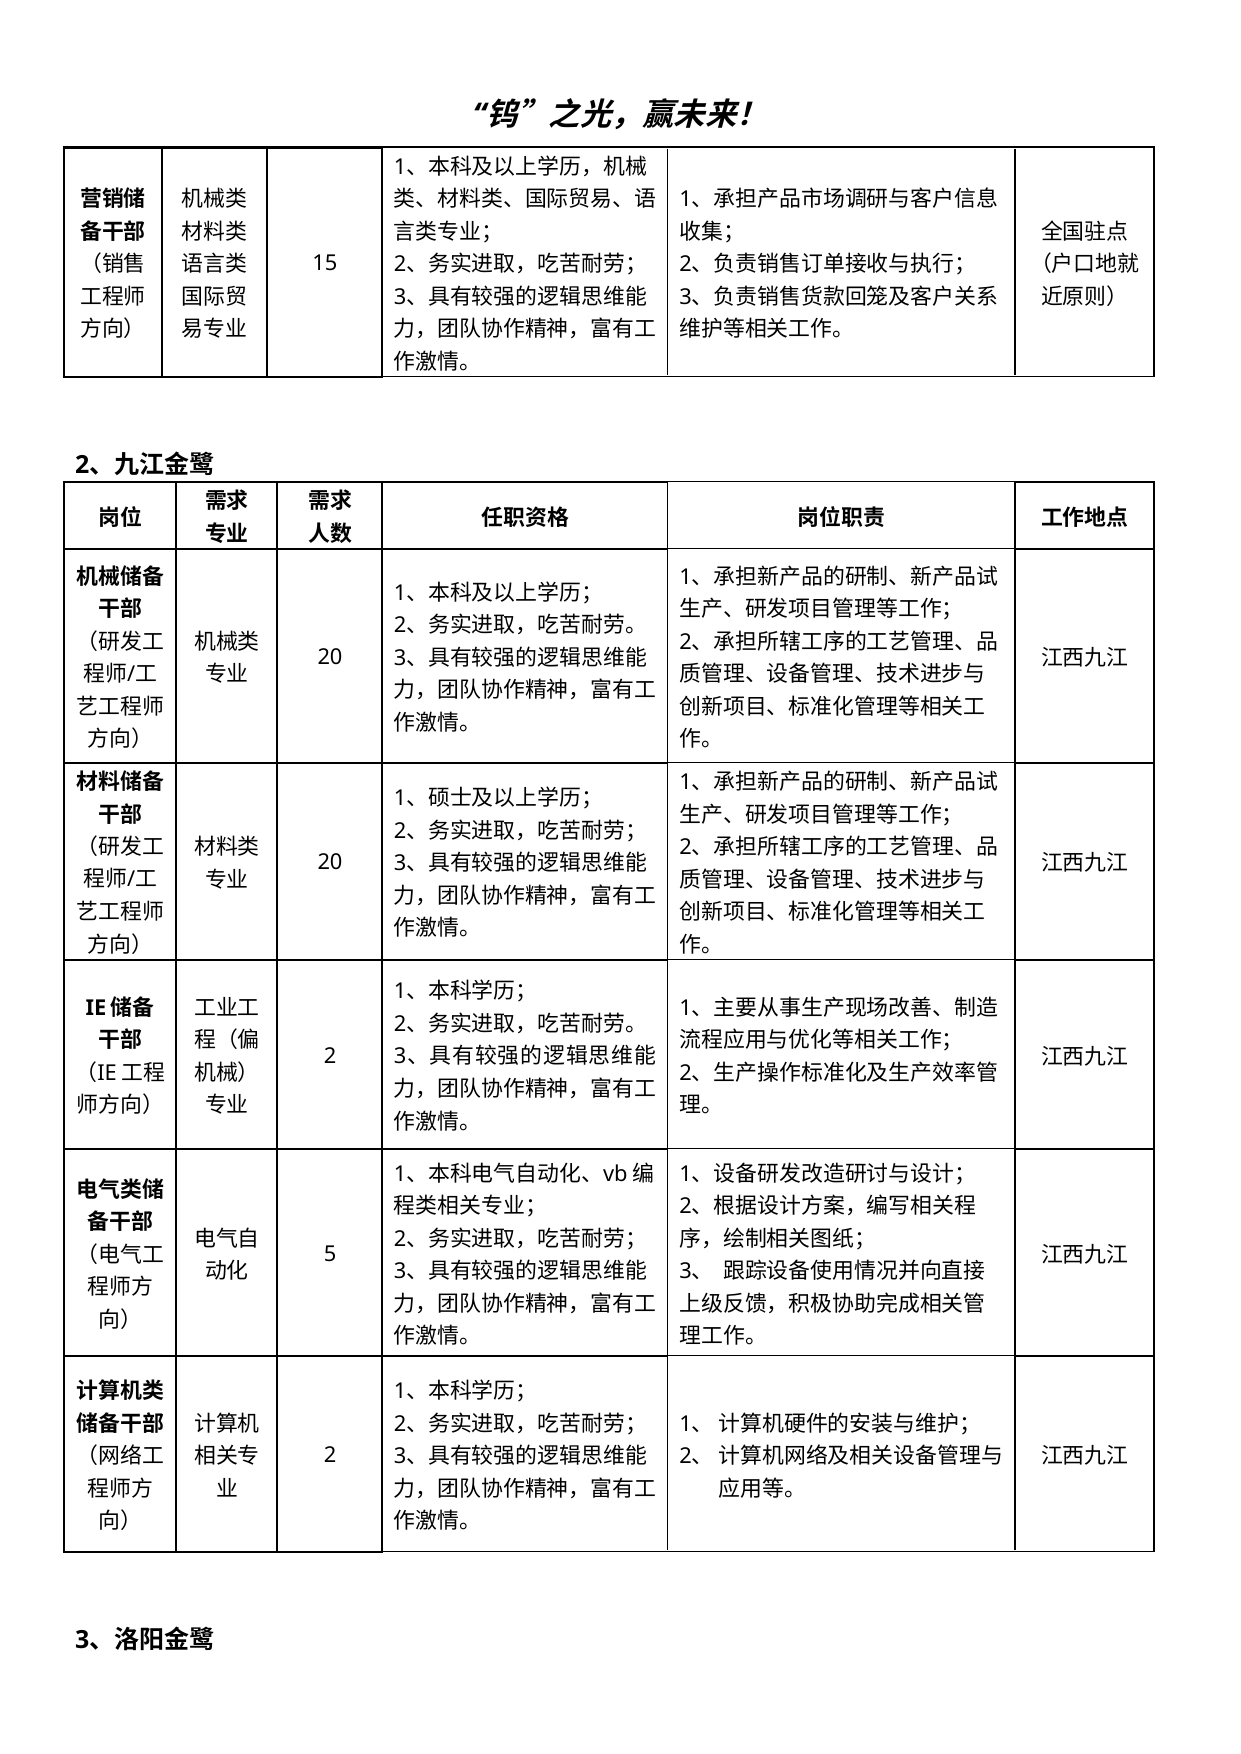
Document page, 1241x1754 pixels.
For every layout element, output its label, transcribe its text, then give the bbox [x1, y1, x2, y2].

table_cell 2 [278, 961, 381, 1148]
table_cell 1、本科学历； 2、务实进取，吃苦耐劳。 3、具有较强的逻辑思维能力，团队协作精神，富有工作激情。 [383, 961, 667, 1148]
table_header 需求 专业 [177, 483, 276, 548]
table_cell 1、本科及以上学历，机械类、材料类、国际贸易、语言类专业； 2、务实进取，吃苦耐劳； 3、具有较强的逻辑思维能力，团队协作精神，富有工作激情。 [383, 148, 668, 376]
table_cell 计算机相关专业 [177, 1357, 276, 1551]
table_cell 机械类 专业 [177, 550, 276, 762]
table_cell 江西九江 [1016, 961, 1153, 1148]
text 3、洛阳金鹭 [75, 1620, 1165, 1656]
table_cell 20 [278, 764, 381, 959]
table_cell 15 [268, 149, 381, 376]
table_cell 2 [278, 1357, 381, 1551]
table_header 岗位 [65, 483, 175, 548]
table_header 需求 人数 [278, 483, 381, 548]
table_cell 电气类储备干部（电气工程师方向） [65, 1150, 175, 1355]
table_cell 材料储备干部 （研发工程师/工艺工程师方向） [65, 764, 175, 959]
table_cell 1、设备研发改造研讨与设计； 2、根据设计方案，编写相关程序，绘制相关图纸； 3、 跟踪设备使用情况并向直接上级反馈，积极协助完成相关管理工作。 [668, 1149, 1014, 1355]
table_cell 江西九江 [1015, 1357, 1153, 1551]
table_cell 材料类专业 [177, 764, 276, 959]
table_cell 1、承担产品市场调研与客户信息收集； 2、负责销售订单接收与执行； 3、负责销售货款回笼及客户关系维护等相关工作。 [668, 148, 1015, 376]
table_cell 营销储备干部 （销售工程师方向） [65, 149, 161, 376]
table_cell 机械类材料类 语言类国际贸易专业 [163, 149, 266, 376]
table_cell 江西九江 [1016, 764, 1153, 959]
table_cell 计算机硬件的安装与维护； 计算机网络及相关设备管理与应用等。 [668, 1356, 1015, 1551]
table_cell 1、本科学历； 2、务实进取，吃苦耐劳； 3、具有较强的逻辑思维能力，团队协作精神，富有工作激情。 [383, 1357, 668, 1551]
table_header 岗位职责 [668, 482, 1014, 548]
table_cell 1、承担新产品的研制、新产品试生产、研发项目管理等工作； 2、承担所辖工序的工艺管理、品质管理、设备管理、技术进步与创新项目、标准化管理等相关工作。 [668, 763, 1014, 959]
table_cell 电气自动化 [177, 1150, 276, 1355]
table_cell 1、主要从事生产现场改善、制造流程应用与优化等相关工作； 2、生产操作标准化及生产效率管理。 [668, 960, 1014, 1148]
table_cell 1、硕士及以上学历； 2、务实进取，吃苦耐劳； 3、具有较强的逻辑思维能力，团队协作精神，富有工作激情。 [383, 764, 667, 959]
table_cell 1、承担新产品的研制、新产品试生产、研发项目管理等工作； 2、承担所辖工序的工艺管理、品质管理、设备管理、技术进步与创新项目、标准化管理等相关工作。 [668, 549, 1014, 762]
table_cell 20 [278, 550, 381, 762]
table_cell 1、本科电气自动化、vb编程类相关专业； 2、务实进取，吃苦耐劳； 3、具有较强的逻辑思维能力，团队协作精神，富有工作激情。 [383, 1150, 667, 1355]
text 2、九江金鹭 [75, 445, 1165, 481]
table_cell 全国驻点（户口地就近原则） [1015, 148, 1153, 376]
table_cell IE储备干部 （IE工程师方向） [65, 961, 175, 1148]
table_cell 1、本科及以上学历； 2、务实进取，吃苦耐劳。 3、具有较强的逻辑思维能力，团队协作精神，富有工作激情。 [383, 550, 667, 762]
table_cell 工业工程（偏机械）专业 [177, 961, 276, 1148]
table_header 任职资格 [383, 483, 667, 548]
table_cell 计算机类储备干部 （网络工程师方向） [65, 1357, 175, 1551]
table_cell 5 [278, 1150, 381, 1355]
table_cell 机械储备干部 （研发工程师/工艺工程师方向） [65, 550, 175, 762]
table_cell 江西九江 [1016, 1150, 1153, 1355]
table_cell 江西九江 [1016, 550, 1153, 762]
table_header 工作地点 [1016, 483, 1153, 548]
